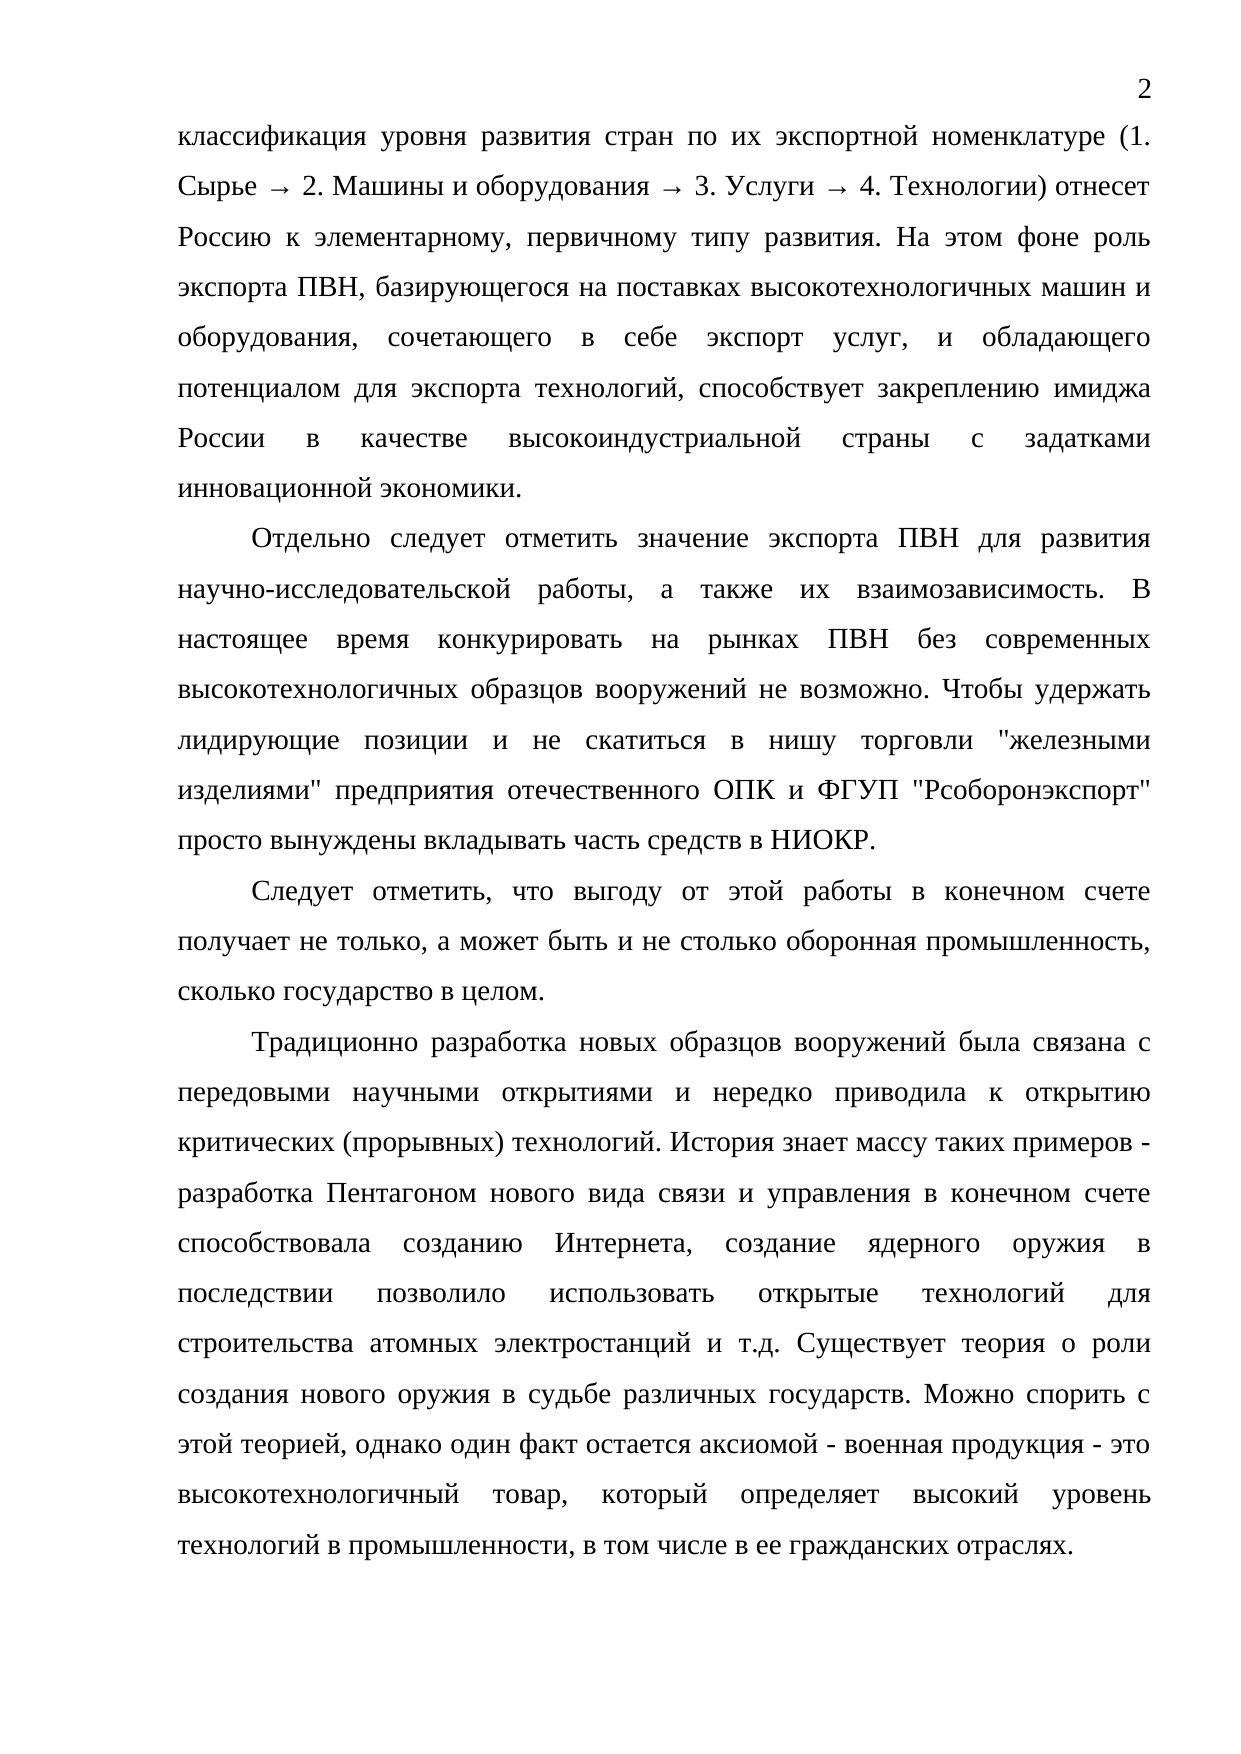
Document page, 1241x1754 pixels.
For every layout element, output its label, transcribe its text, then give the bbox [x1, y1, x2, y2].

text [177, 118, 1152, 504]
text Отдельно следует отметить значение экспорта ПВН для развития научно-исследовательской работы, а также их взаимозависимость. В настоящее время конкурировать на рынках ПВН без современных высокотехнологичных образцов вооружений не возможно. Чтобы удержать лидирующие позиции и не скатиться в нишу торговли "железными изделиями" предприятия отечественного ОПК и ФГУП "Рсоборонэкспорт" просто вынуждены вкладывать часть средств в НИОКР. [177, 521, 1152, 856]
text Следует отметить, что выгоду от этой работы в конечном счете получает не только, а может быть и не столько оборонная промышленность, сколько государство в целом. [177, 873, 1152, 1007]
text Традиционно разработка новых образцов вооружений была связана с передовыми научными открытиями и нередко приводила к открытию критических (прорывных) технологий. История знает массу таких примеров - разработка Пентагоном нового вида связи и управления в конечном счете способствовала созданию Интернета, создание ядерного оружия в последствии позволило использовать открытые технологий для строительства атомных электростанций и т.д. Существует теория о роли создания нового оружия в судьбе различных государств. Можно спорить с этой теорией, однако один факт остается аксиомой - военная продукция - это высокотехнологичный товар, который определяет высокий уровень технологий в промышленности, в том числе в ее гражданских отраслях. [177, 1024, 1152, 1560]
